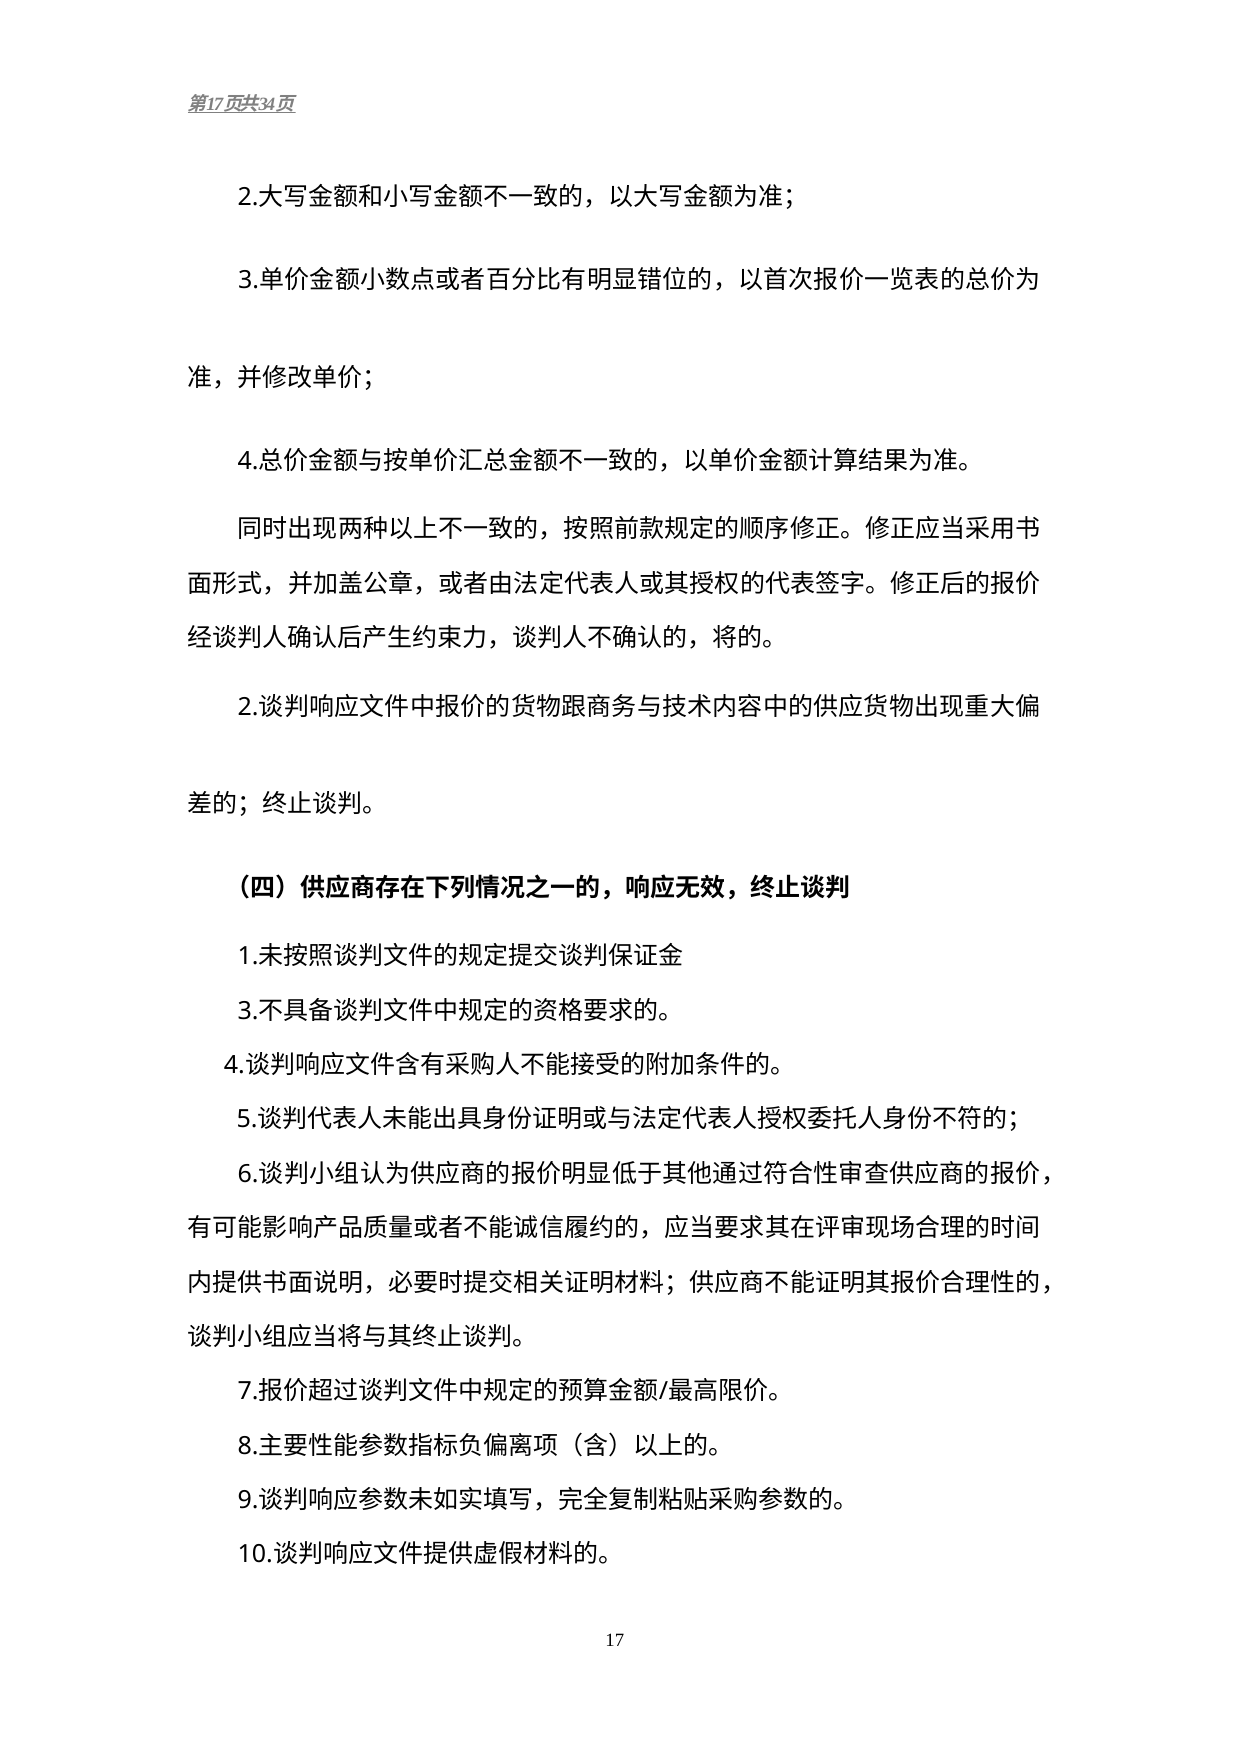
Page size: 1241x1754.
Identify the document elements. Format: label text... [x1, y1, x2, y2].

text 7.报价超过谈判文件中规定的预算金额/最高限价。 [187, 1371, 1042, 1407]
text （四）供应商存在下列情况之一的，响应无效，终止谈判 [187, 853, 1042, 918]
text 10.谈判响应文件提供虚假材料的。 [187, 1534, 1042, 1570]
text 3.单价金额小数点或者百分比有明显错位的，以首次报价一览表的总价为准，并修改单价； [187, 245, 1042, 408]
text 5.谈判代表人未能出具身份证明或与法定代表人授权委托人身份不符的； [187, 1099, 1042, 1135]
text 2.谈判响应文件中报价的货物跟商务与技术内容中的供应货物出现重大偏差的；终止谈判。 [187, 672, 1042, 834]
text 4.谈判响应文件含有采购人不能接受的附加条件的。 [187, 1044, 1042, 1081]
text 1.未按照谈判文件的规定提交谈判保证金 [187, 936, 1042, 972]
text 4.总价金额与按单价汇总金额不一致的，以单价金额计算结果为准。 [187, 426, 1042, 491]
text 6.谈判小组认为供应商的报价明显低于其他通过符合性审查供应商的报价，有可能影响产品质量或者不能诚信履约的，应当要求其在评审现场合理的时间内提供书面说明，必要时提交相关证明材料；供应商不能证明其报价合理性的，谈判小组应当将与其终止谈判。 [187, 1153, 1042, 1353]
text 9.谈判响应参数未如实填写，完全复制粘贴采购参数的。 [187, 1479, 1042, 1516]
text 2.大写金额和小写金额不一致的，以大写金额为准； [187, 162, 1042, 227]
text 同时出现两种以上不一致的，按照前款规定的顺序修正。修正应当采用书面形式，并加盖公章，或者由法定代表人或其授权的代表签字。修正后的报价经谈判人确认后产生约束力，谈判人不确认的，将的。 [187, 509, 1042, 654]
text 3.不具备谈判文件中规定的资格要求的。 [187, 990, 1042, 1026]
text 8.主要性能参数指标负偏离项（含）以上的。 [187, 1425, 1042, 1461]
